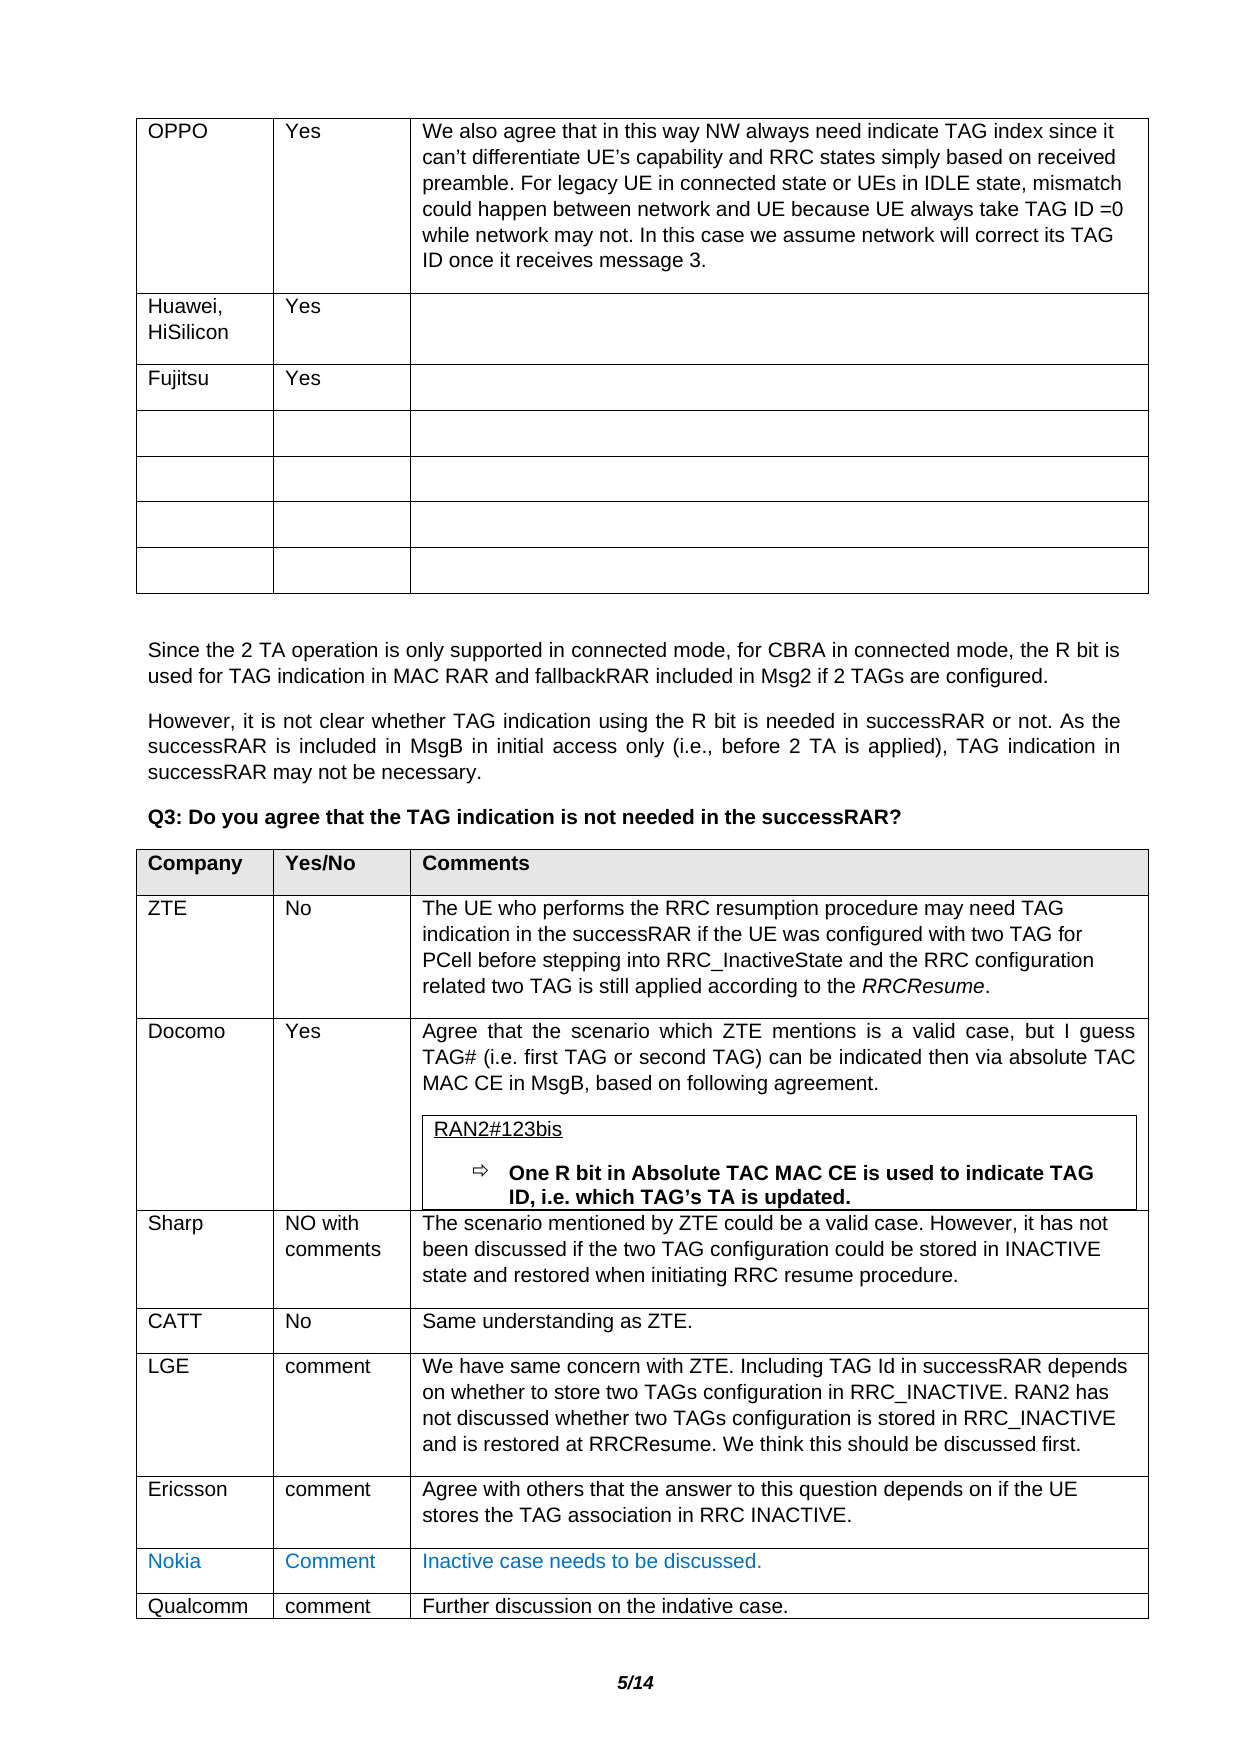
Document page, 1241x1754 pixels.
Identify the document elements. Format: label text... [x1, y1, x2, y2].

text However, it is not clear whether TAG indication using the R bit is needed in successRAR or not. As the successRAR is included in MsgB in initial access only (i.e., before 2 TA is applied), TAG indication in successRAR may not be necessary. [148, 708, 1122, 784]
table_cell No [274, 1309, 410, 1353]
table_cell Nokia [137, 1549, 273, 1593]
table_cell [137, 502, 273, 547]
table_cell [411, 548, 1148, 592]
text Since the 2 TA operation is only supported in connected mode, for CBRA in connected mode, the R bit is used for TAG indication in MAC RAR and fallbackRAR included in Msg2 if 2 TAGs are configured. [148, 638, 1122, 688]
table_cell Fujitsu [137, 365, 273, 410]
table_cell comment [274, 1354, 410, 1476]
table_header Company [137, 850, 273, 895]
table_cell Inactive case needs to be discussed. [411, 1549, 1148, 1593]
table_cell [411, 294, 1148, 364]
table_cell [137, 457, 273, 501]
table_cell Docomo [137, 1019, 273, 1210]
table_cell [274, 502, 410, 547]
table_cell Sharp [137, 1211, 273, 1307]
table_cell [137, 411, 273, 456]
table_cell We also agree that in this way NW always need indicate TAG index since it can’t differentiate UE’s capability and RRC states simply based on received preamble. For legacy UE in connected state or UEs in IDLE state, mismatch could happen between network and UE because UE always take TAG ID =0 while network may not. In this case we assume network will correct its TAG ID once it receives message 3. [411, 119, 1148, 293]
table_cell [411, 457, 1148, 501]
table_cell Agree that the scenario which ZTE mentions is a valid case, but I guess TAG# (i.e. first TAG or second TAG) can be indicated then via absolute TAC MAC CE in MsgB, based on following agreement. [411, 1019, 1148, 1210]
table_cell NO with comments [274, 1211, 410, 1307]
table_cell comment [274, 1477, 410, 1548]
table_cell [411, 365, 1148, 410]
table_cell Yes [274, 365, 410, 410]
table_cell Ericsson [137, 1477, 273, 1548]
table_cell [411, 411, 1148, 456]
table_cell ZTE [137, 896, 273, 1018]
table_cell comment [274, 1594, 410, 1618]
table_cell No [274, 896, 410, 1018]
table_cell Huawei, HiSilicon [137, 294, 273, 364]
table_cell OPPO [137, 119, 273, 293]
table_cell [274, 411, 410, 456]
table_cell Comment [274, 1549, 410, 1593]
table_cell Same understanding as ZTE. [411, 1309, 1148, 1353]
table_cell [137, 548, 273, 592]
table_cell Yes [274, 119, 410, 293]
table_cell We have same concern with ZTE. Including TAG Id in successRAR depends on whether to store two TAGs configuration in RRC_INACTIVE. RAN2 has not discussed whether two TAGs configuration is stored in RRC_INACTIVE and is restored at RRCResume. We think this should be discussed first. [411, 1354, 1148, 1476]
table_cell LGE [137, 1354, 273, 1476]
table_cell [274, 457, 410, 501]
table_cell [411, 1594, 1148, 1618]
table_cell CATT [137, 1309, 273, 1353]
table_cell Agree with others that the answer to this question depends on if the UE stores the TAG association in RRC INACTIVE. [411, 1477, 1148, 1548]
table_header Comments [411, 850, 1148, 895]
table_header Yes/No [274, 850, 410, 895]
table_cell The scenario mentioned by ZTE could be a valid case. However, it has not been discussed if the two TAG configuration could be stored in INACTIVE state and restored when initiating RRC resume procedure. [411, 1211, 1148, 1307]
table_cell Qualcomm [137, 1594, 273, 1618]
table_cell Yes [274, 294, 410, 364]
table_cell [411, 502, 1148, 547]
table_cell [274, 548, 410, 592]
table_cell The UE who performs the RRC resumption procedure may need TAG indication in the successRAR if the UE was configured with two TAG for PCell before stepping into RRC_InactiveState and the RRC configuration related two TAG is still applied according to the RRCResume. [411, 896, 1148, 1018]
table_cell Yes [274, 1019, 410, 1210]
text Q3: Do you agree that the TAG indication is not needed in the successRAR? [148, 805, 1122, 829]
